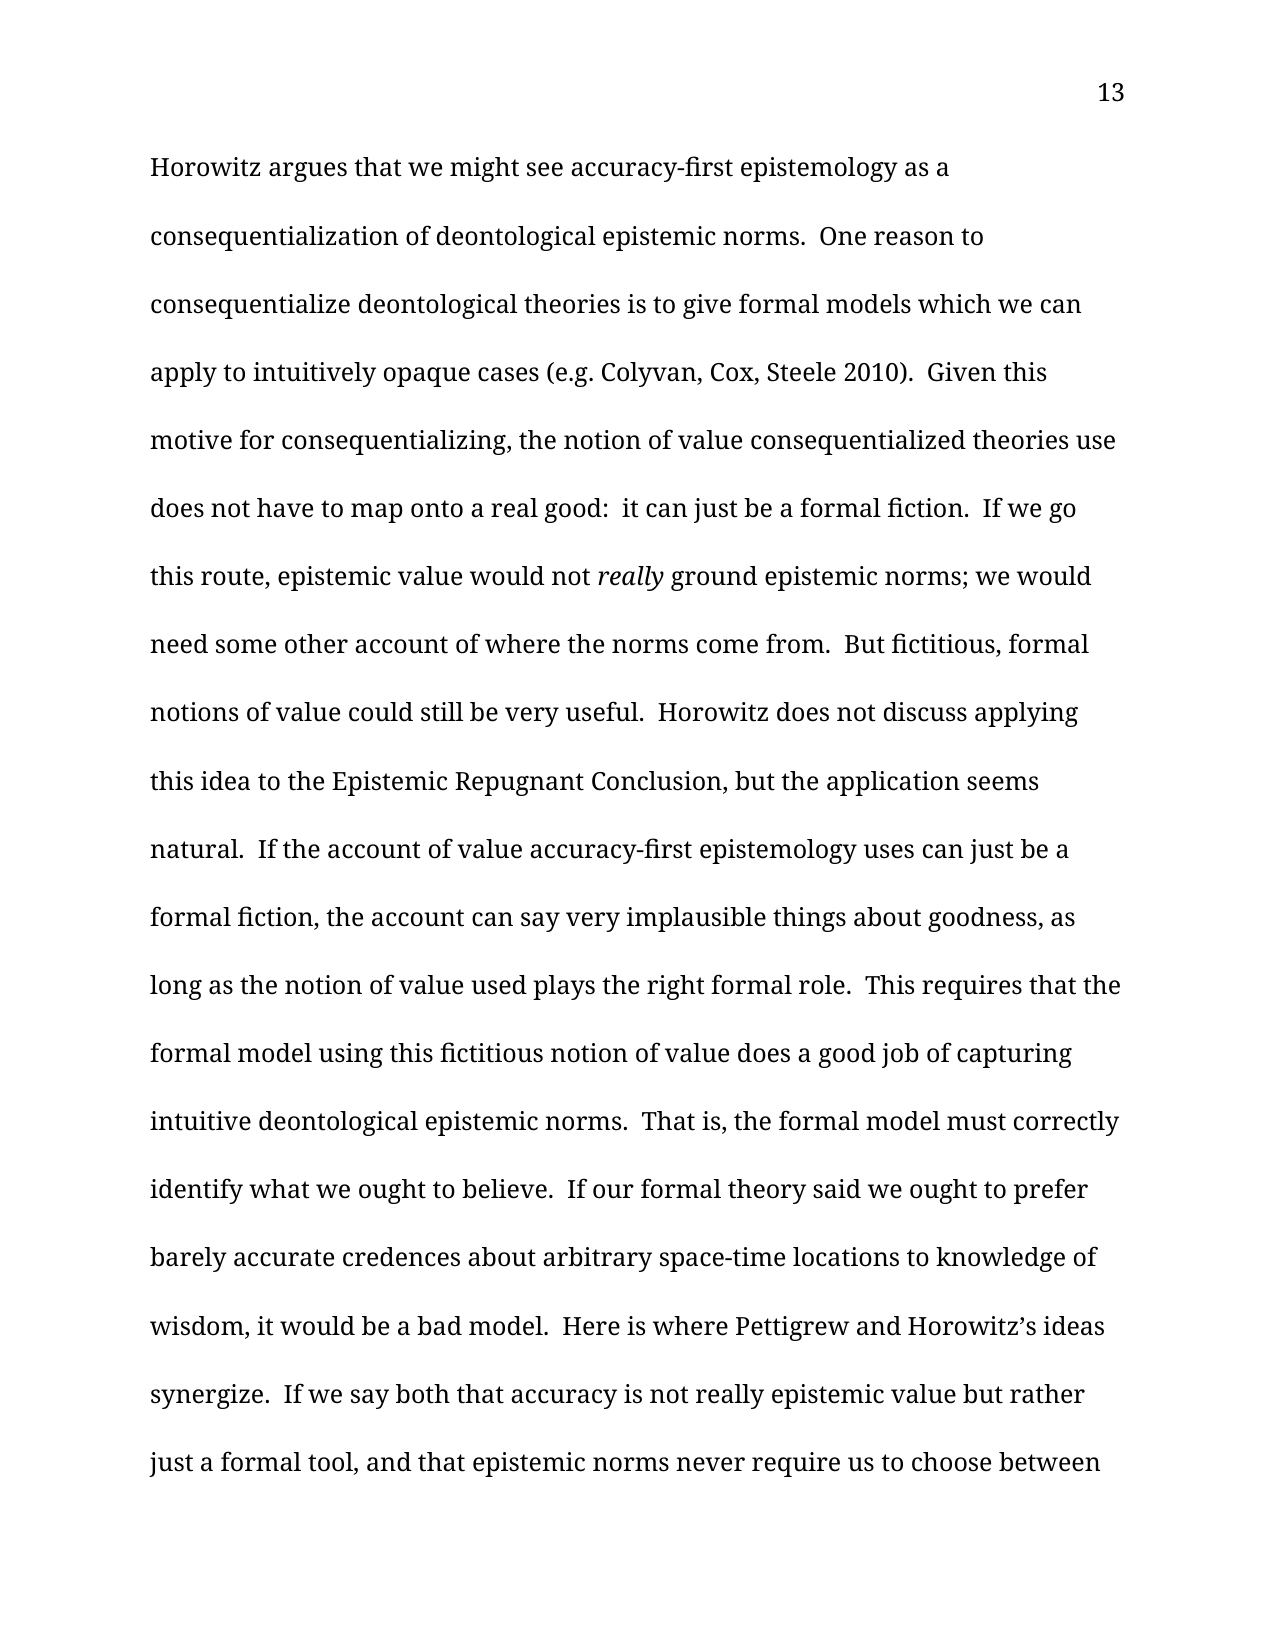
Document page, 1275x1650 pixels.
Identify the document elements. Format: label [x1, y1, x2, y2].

text [150, 150, 1125, 1478]
